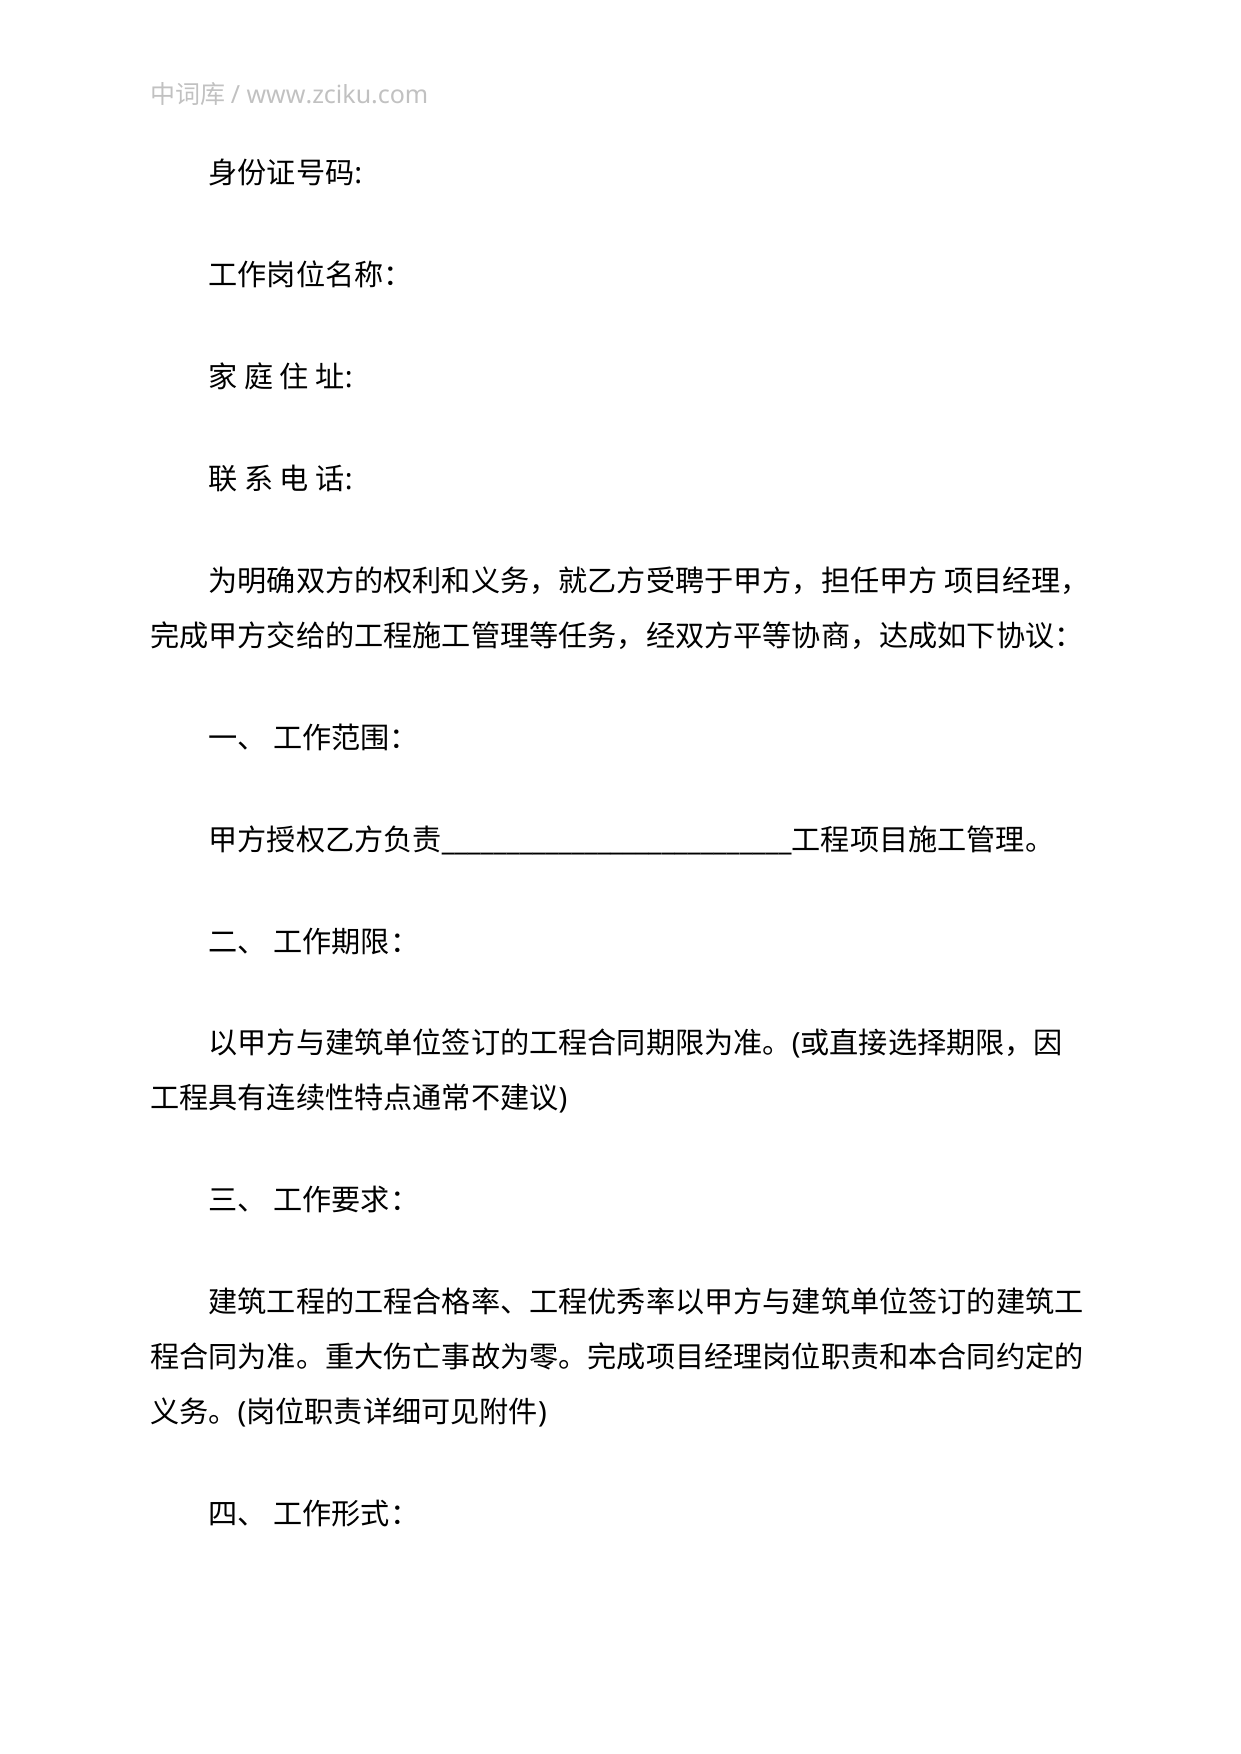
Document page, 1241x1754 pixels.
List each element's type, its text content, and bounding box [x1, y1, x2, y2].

text 为明确双方的权利和义务，就乙方受聘于甲方，担任甲方 项目经理，完成甲方交给的工程施工管理等任务，经双方平等协商，达成如下协议： [150, 558, 1090, 655]
text 一、 工作范围： [150, 714, 1090, 757]
text 工作岗位名称： [150, 252, 1090, 294]
text 联 系 电 话: [150, 456, 1090, 498]
text 二、 工作期限： [150, 918, 1090, 960]
text 四、 工作形式： [150, 1490, 1090, 1533]
text 建筑工程的工程合格率、工程优秀率以甲方与建筑单位签订的建筑工程合同为准。重大伤亡事故为零。完成项目经理岗位职责和本合同约定的义务。(岗位职责详细可见附件) [150, 1279, 1090, 1431]
text 以甲方与建筑单位签订的工程合同期限为准。(或直接选择期限，因工程具有连续性特点通常不建议) [150, 1020, 1090, 1117]
text 三、 工作要求： [150, 1177, 1090, 1219]
text 家 庭 住 址: [150, 354, 1090, 396]
text 甲方授权乙方负责___________________________工程项目施工管理。 [150, 816, 1090, 858]
text 身份证号码: [150, 150, 1090, 192]
